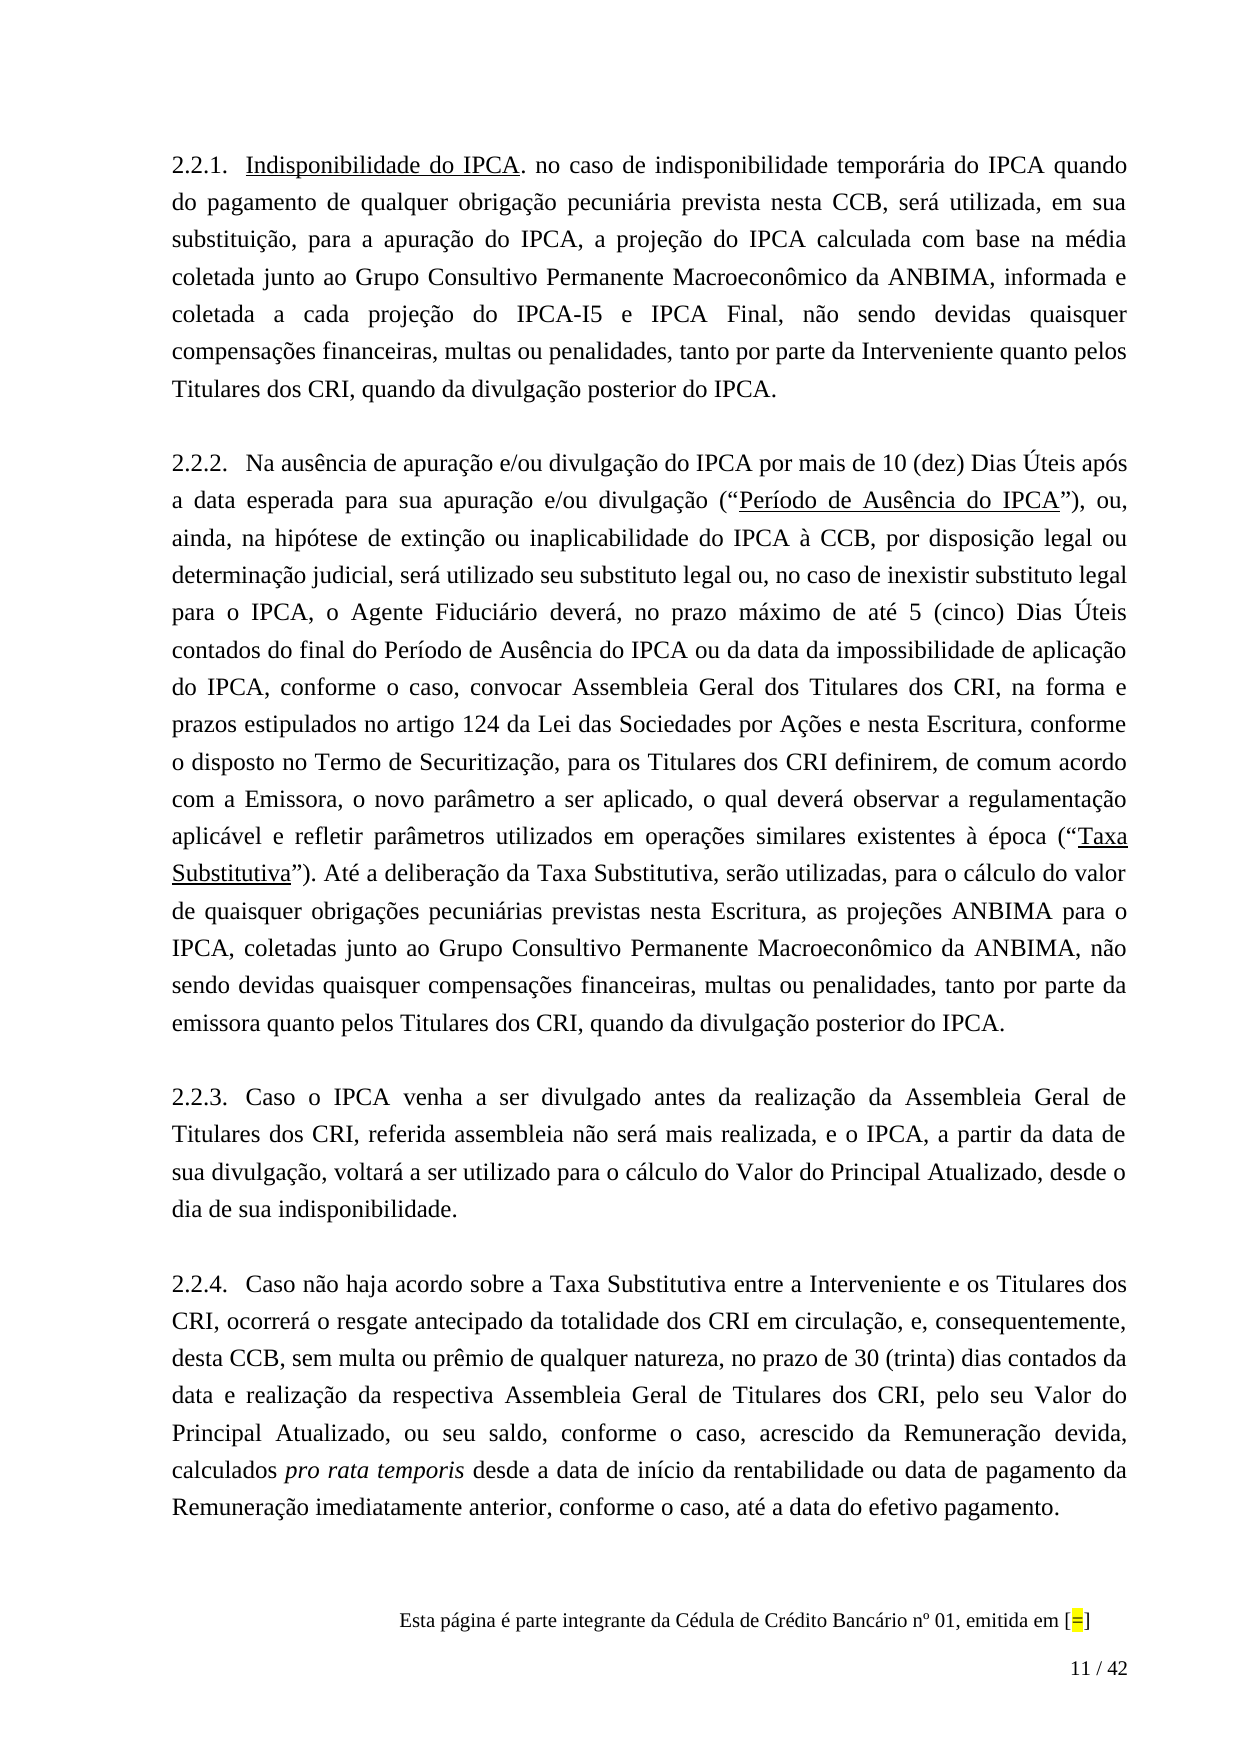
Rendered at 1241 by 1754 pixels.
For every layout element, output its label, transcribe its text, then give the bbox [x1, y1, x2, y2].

text 2.2.4. Caso não haja acordo sobre a Taxa Substitutiva entre a Interveniente e os Titulares dos CRI, ocorrerá o resgate antecipado da totalidade dos CRI em circulação, e, consequentemente, desta CCB, sem multa ou prêmio de qualquer natureza, no prazo de 30 (trinta) dias contados da data e realização da respectiva Assembleia Geral de Titulares dos CRI, pelo seu Valor do Principal Atualizado, ou seu saldo, conforme o caso, acrescido da Remuneração devida, calculados pro rata temporis desde a data de início da rentabilidade ou data de pagamento da Remuneração imediatamente anterior, conforme o caso, até a data do efetivo pagamento. [172, 1269, 1128, 1521]
text 2.2.3. Caso o IPCA venha a ser divulgado antes da realização da Assembleia Geral de Titulares dos CRI, referida assembleia não será mais realizada, e o IPCA, a partir da data de sua divulgação, voltará a ser utilizado para o cálculo do Valor do Principal Atualizado, desde o dia de sua indisponibilidade. [172, 1082, 1128, 1223]
text 2.2.1. Indisponibilidade do IPCA. no caso de indisponibilidade temporária do IPCA quando do pagamento de qualquer obrigação pecuniária prevista nesta CCB, será utilizada, em sua substituição, para a apuração do IPCA, a projeção do IPCA calculada com base na média coletada junto ao Grupo Consultivo Permanente Macroeconômico da ANBIMA, informada e coletada a cada projeção do IPCA-I5 e IPCA Final, não sendo devidas quaisquer compensações financeiras, multas ou penalidades, tanto por parte da Interveniente quanto pelos Titulares dos CRI, quando da divulgação posterior do IPCA. [172, 150, 1128, 402]
text 2.2.2. Na ausência de apuração e/ou divulgação do IPCA por mais de 10 (dez) Dias Úteis após a data esperada para sua apuração e/ou divulgação (“Período de Ausência do IPCA”), ou, ainda, na hipótese de extinção ou inaplicabilidade do IPCA à CCB, por disposição legal ou determinação judicial, será utilizado seu substituto legal ou, no caso de inexistir substituto legal para o IPCA, o Agente Fiduciário deverá, no prazo máximo de até 5 (cinco) Dias Úteis contados do final do Período de Ausência do IPCA ou da data da impossibilidade de aplicação do IPCA, conforme o caso, convocar Assembleia Geral dos Titulares dos CRI, na forma e prazos estipulados no artigo 124 da Lei das Sociedades por Ações e nesta Escritura, conforme o disposto no Termo de Securitização, para os Titulares dos CRI definirem, de comum acordo com a Emissora, o novo parâmetro a ser aplicado, o qual deverá observar a regulamentação aplicável e refletir parâmetros utilizados em operações similares existentes à época (“Taxa Substitutiva”). Até a deliberação da Taxa Substitutiva, serão utilizadas, para o cálculo do valor de quaisquer obrigações pecuniárias previstas nesta Escritura, as projeções ANBIMA para o IPCA, coletadas junto ao Grupo Consultivo Permanente Macroeconômico da ANBIMA, não sendo devidas quaisquer compensações financeiras, multas ou penalidades, tanto por parte da emissora quanto pelos Titulares dos CRI, quando da divulgação posterior do IPCA. [172, 448, 1128, 1036]
